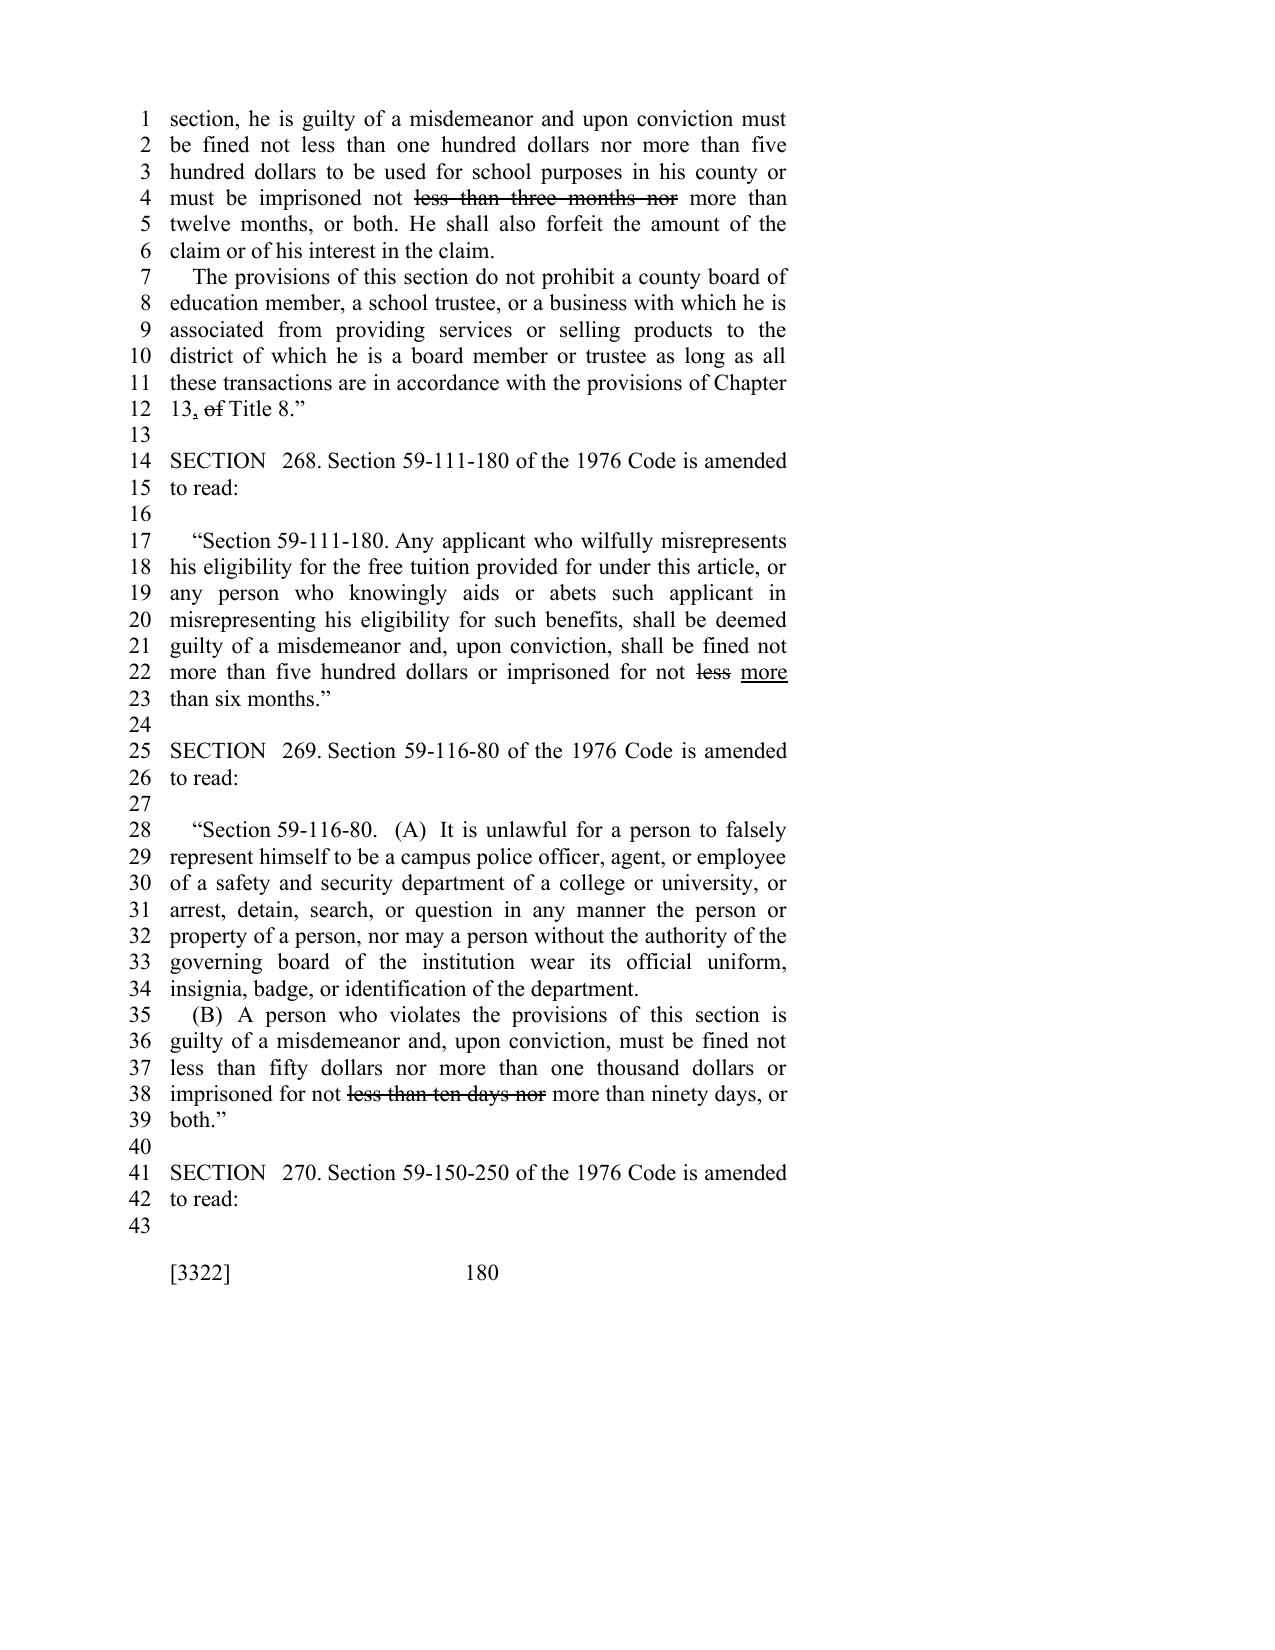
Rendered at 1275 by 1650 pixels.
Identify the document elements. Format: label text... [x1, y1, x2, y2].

text SECTION 268. Section 59-111-180 of the 1976 Code is amended to read: [169, 448, 787, 500]
text SECTION 270. Section 59-150-250 of the 1976 Code is amended to read: [169, 1159, 787, 1212]
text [169, 105, 787, 263]
text The provisions of this section do not prohibit a county board of education member, a school trustee, or a business with which he is associated from providing services or selling products to the district of which he is a board member or trustee as long as all these transactions are in accordance with the provisions of Chapter 13, of Title 8.” [169, 263, 787, 421]
text (B) A person who violates the provisions of this section is guilty of a misdemeanor and, upon conviction, must be fined not less than fifty dollars nor more than one thousand dollars or imprisoned for not less than ten days nor more than ninety days, or both.” [169, 1001, 787, 1133]
text “Section 59-111-180. Any applicant who wilfully misrepresents his eligibility for the free tuition provided for under this article, or any person who knowingly aids or abets such applicant in misrepresenting his eligibility for such benefits, shall be deemed guilty of a misdemeanor and, upon conviction, shall be fined not more than five hundred dollars or imprisoned for not less more than six months.” [169, 527, 787, 711]
text SECTION 269. Section 59-116-80 of the 1976 Code is amended to read: [169, 737, 787, 790]
text “Section 59-116-80. (A) It is unlawful for a person to falsely represent himself to be a campus police officer, agent, or employee of a safety and security department of a college or university, or arrest, detain, search, or question in any manner the person or property of a person, nor may a person without the authority of the governing board of the institution wear its official uniform, insignia, badge, or identification of the department. [169, 817, 787, 1001]
